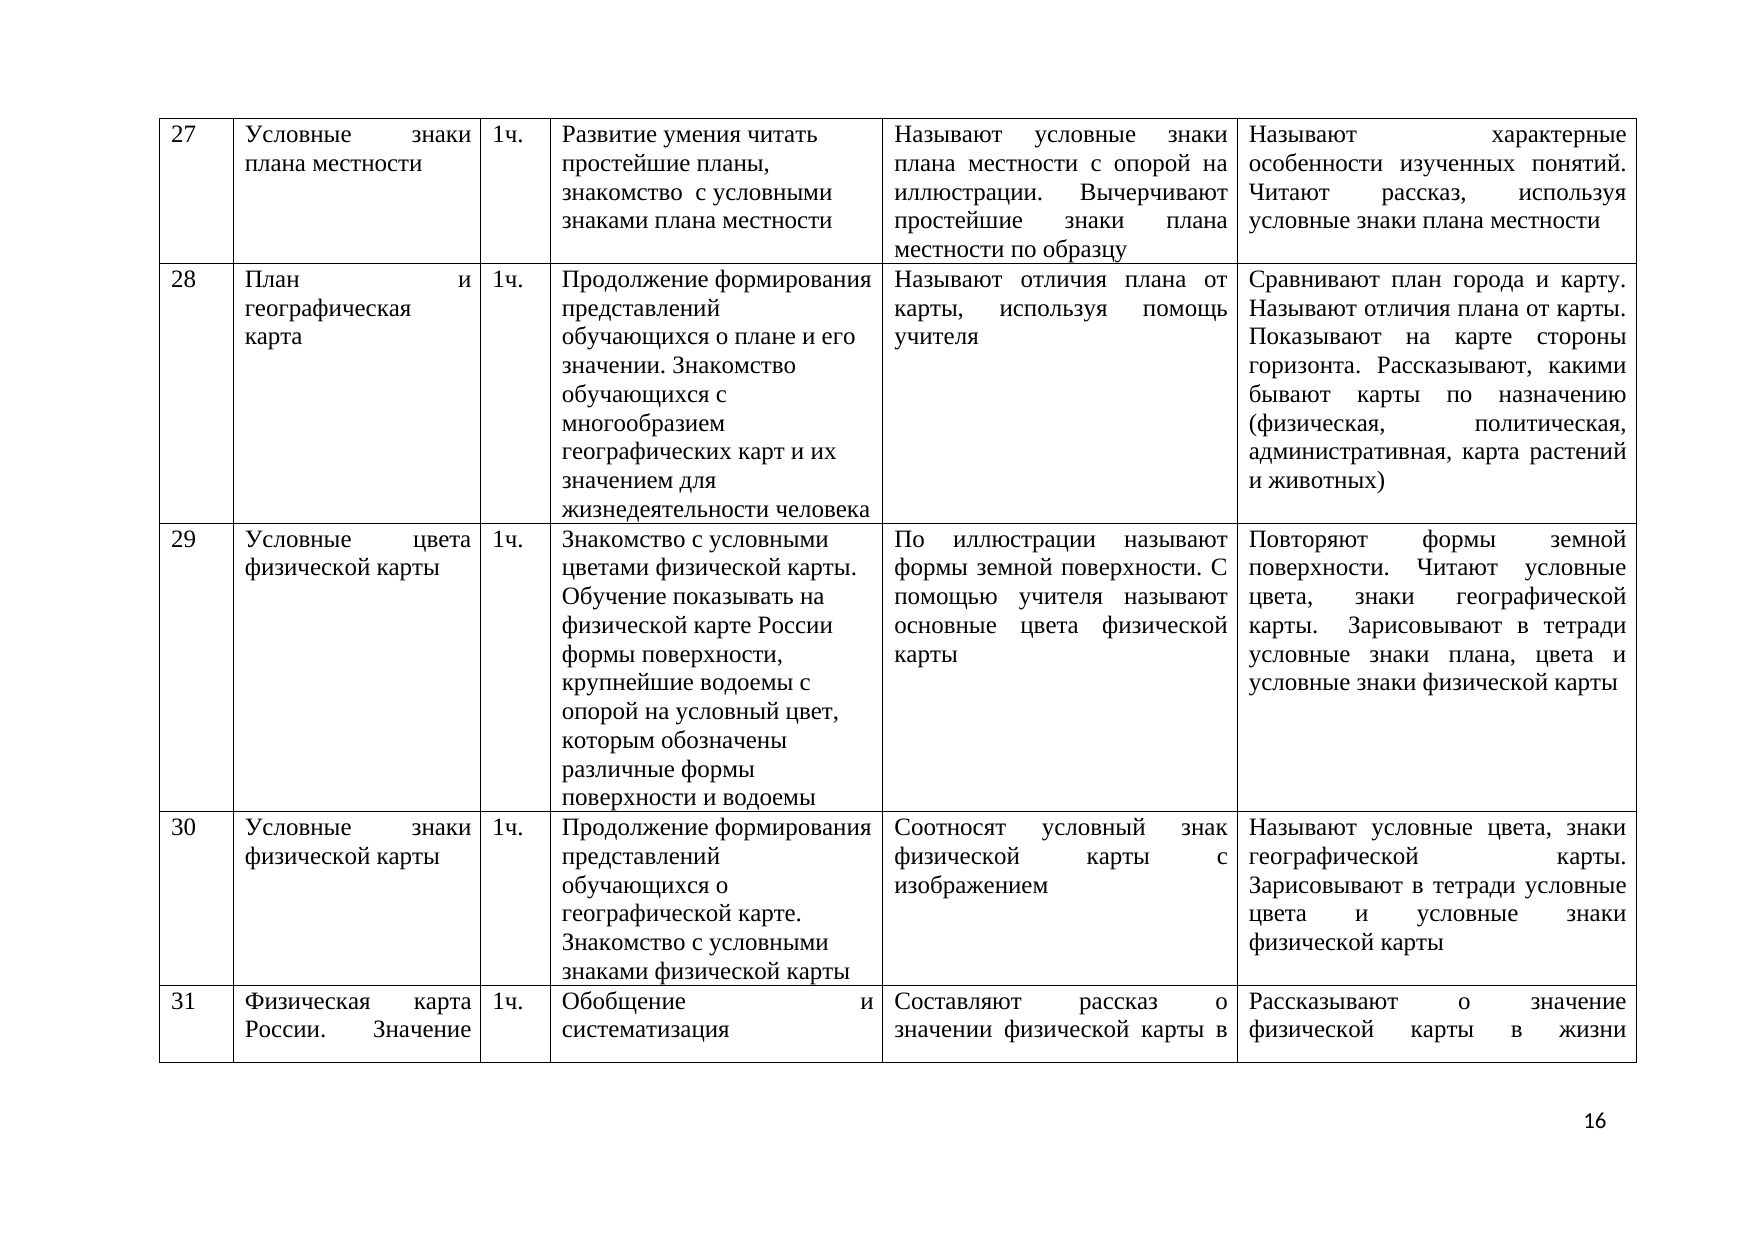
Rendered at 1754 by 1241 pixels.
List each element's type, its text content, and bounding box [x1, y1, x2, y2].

table_cell Повторяют формы земной поверхности. Читают условные цвета, знаки географической карты. Зарисовывают в тетради условные знаки плана, цвета и условные знаки физической карты [1238, 524, 1636, 811]
table_header Называют характерные особенности изученных понятий. Читают рассказ, используя условные знаки плана местности [1238, 119, 1636, 263]
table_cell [1238, 986, 1636, 1062]
table_header Называют условные знаки плана местности с опорой на иллюстрации. Вычерчивают простейшие знаки плана местности по образцу [883, 119, 1237, 263]
table_cell 1ч. [481, 524, 550, 811]
table_header 1ч. [481, 119, 550, 263]
table_cell План и географическая карта [234, 264, 480, 523]
table_header 27 [160, 119, 233, 263]
table_cell 28 [160, 264, 233, 523]
table_cell Называют условные цвета, знаки географической карты. Зарисовывают в тетради условные цвета и условные знаки физической карты [1238, 812, 1636, 985]
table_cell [551, 986, 882, 1062]
table_cell По иллюстрации называют формы земной поверхности. С помощью учителя называют основные цвета физической карты [883, 524, 1237, 811]
table_cell Сравнивают план города и карту. Называют отличия плана от карты. Показывают на карте стороны горизонта. Рассказывают, какими бывают карты по назначению (физическая, политическая, административная, карта растений и животных) [1238, 264, 1636, 523]
table_cell 1ч. [481, 264, 550, 523]
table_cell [883, 986, 1237, 1062]
table_header Условные знаки плана местности [234, 119, 480, 263]
table_cell 29 [160, 524, 233, 811]
table_cell Продолжение формирования представлений обучающихся о плане и его значении. Знакомство обучающихся с многообразием географических карт и их значением для жизнедеятельности человека [551, 264, 882, 523]
table_cell 1ч. [481, 812, 550, 985]
table_cell 30 [160, 812, 233, 985]
table_cell 31 [160, 986, 233, 1062]
table_cell Условные знаки физической карты [234, 812, 480, 985]
table_cell Называют отличия плана от карты, используя помощь учителя [883, 264, 1237, 523]
table_cell Условные цвета физической карты [234, 524, 480, 811]
table_header Развитие умения читать простейшие планы, знакомство с условными знаками плана местности [551, 119, 882, 263]
table_cell Знакомство с условными цветами физической карты. Обучение показывать на физической карте России формы поверхности, крупнейшие водоемы с опорой на условный цвет, которым обозначены различные формы поверхности и водоемы [551, 524, 882, 811]
table_cell Соотносят условный знак физической карты с изображением [883, 812, 1237, 985]
table_cell Продолжение формирования представлений обучающихся о географической карте. Знакомство с условными знаками физической карты [551, 812, 882, 985]
table_cell 1ч. [481, 986, 550, 1062]
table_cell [234, 986, 480, 1062]
